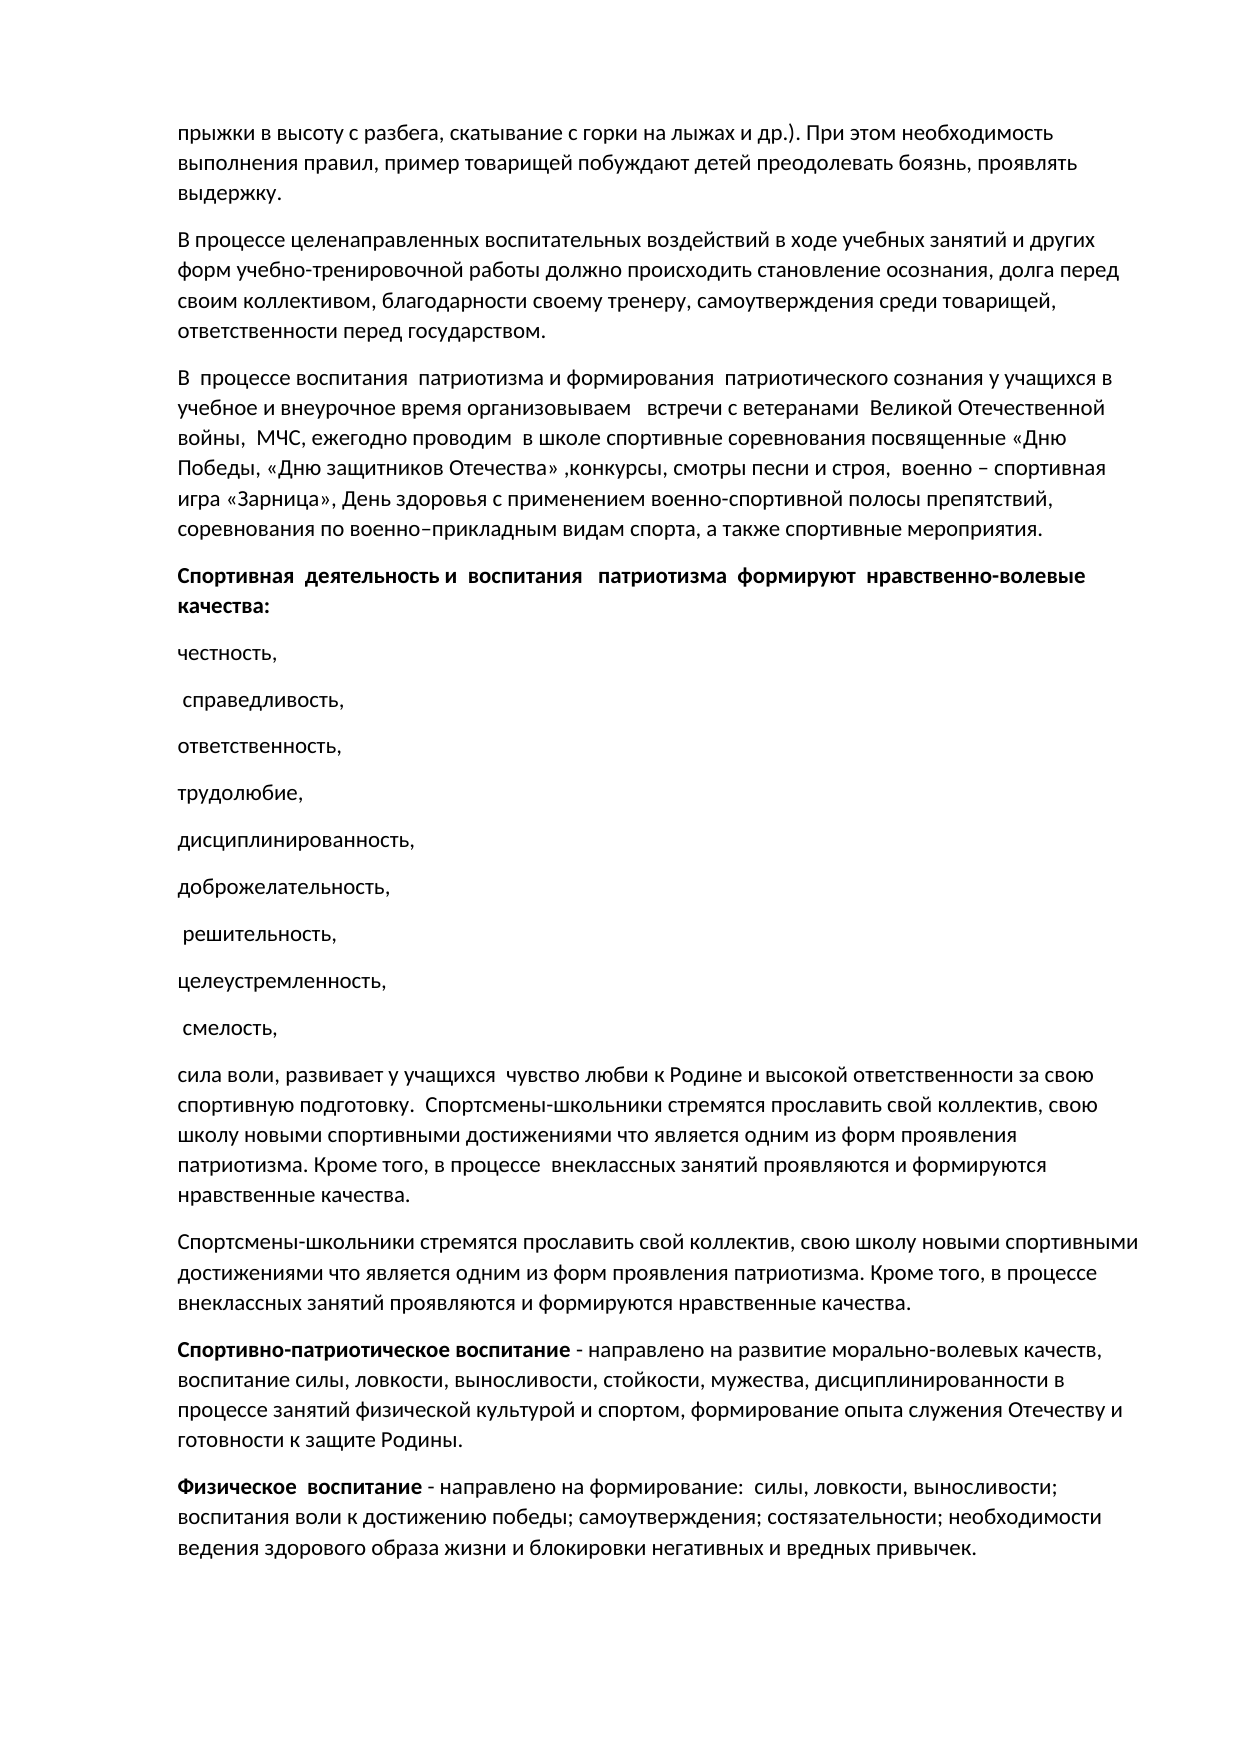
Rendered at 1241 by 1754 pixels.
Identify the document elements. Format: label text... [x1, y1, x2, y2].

text трудолюбие, [177, 778, 1152, 807]
text доброжелательность, [177, 872, 1152, 900]
text сила воли, развивает у учащихся чувство любви к Родине и высокой ответственности за свою спортивную подготовку. Спортсмены-школьники стремятся прославить свой коллектив, свою школу новыми спортивными достижениями что является одним из форм проявления патриотизма. Кроме того, в процессе внеклассных занятий проявляются и формируются нравственные качества. [177, 1060, 1152, 1209]
text Спортивно-патриотическое воспитание - направлено на развитие морально-волевых качеств, воспитание силы, ловкости, выносливости, стойкости, мужества, дисциплинированности в процессе занятий физической культурой и спортом, формирование опыта служения Отечеству и готовности к защите Родины. [177, 1335, 1152, 1453]
text целеустремленность, [177, 966, 1152, 994]
text Спортивная деятельность и воспитания патриотизма формируют нравственно-волевые качества: [177, 561, 1152, 619]
text Физическое воспитание - направлено на формирование: силы, ловкости, выносливости; воспитания воли к достижению победы; самоутверждения; состязательности; необходимости ведения здорового образа жизни и блокировки негативных и вредных привычек. [177, 1472, 1152, 1561]
text решительность, [177, 919, 1152, 947]
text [177, 118, 1152, 207]
text ответственность, [177, 732, 1152, 760]
text смелость, [177, 1013, 1152, 1041]
text В процессе воспитания патриотизма и формирования патриотического сознания у учащихся в учебное и внеурочное время организовываем встречи с ветеранами Великой Отечественной войны, МЧС, ежегодно проводим в школе спортивные соревнования посвященные «Дню Победы, «Дню защитников Отечества» ,конкурсы, смотры песни и строя, военно – спортивная игра «Зарница», День здоровья с применением военно-спортивной полосы препятствий, соревнования по военно–прикладным видам спорта, а также спортивные мероприятия. [177, 363, 1152, 542]
text честность, [177, 638, 1152, 666]
text дисциплинированность, [177, 825, 1152, 853]
text справедливость, [177, 685, 1152, 713]
text В процессе целенаправленных воспитательных воздействий в ходе учебных занятий и других форм учебно-тренировочной работы должно происходить становление осознания, долга перед своим коллективом, благодарности своему тренеру, самоутверждения среди товарищей, ответственности перед государством. [177, 225, 1152, 344]
text Спортсмены-школьники стремятся прославить свой коллектив, свою школу новыми спортивными достижениями что является одним из форм проявления патриотизма. Кроме того, в процессе внеклассных занятий проявляются и формируются нравственные качества. [177, 1227, 1152, 1316]
